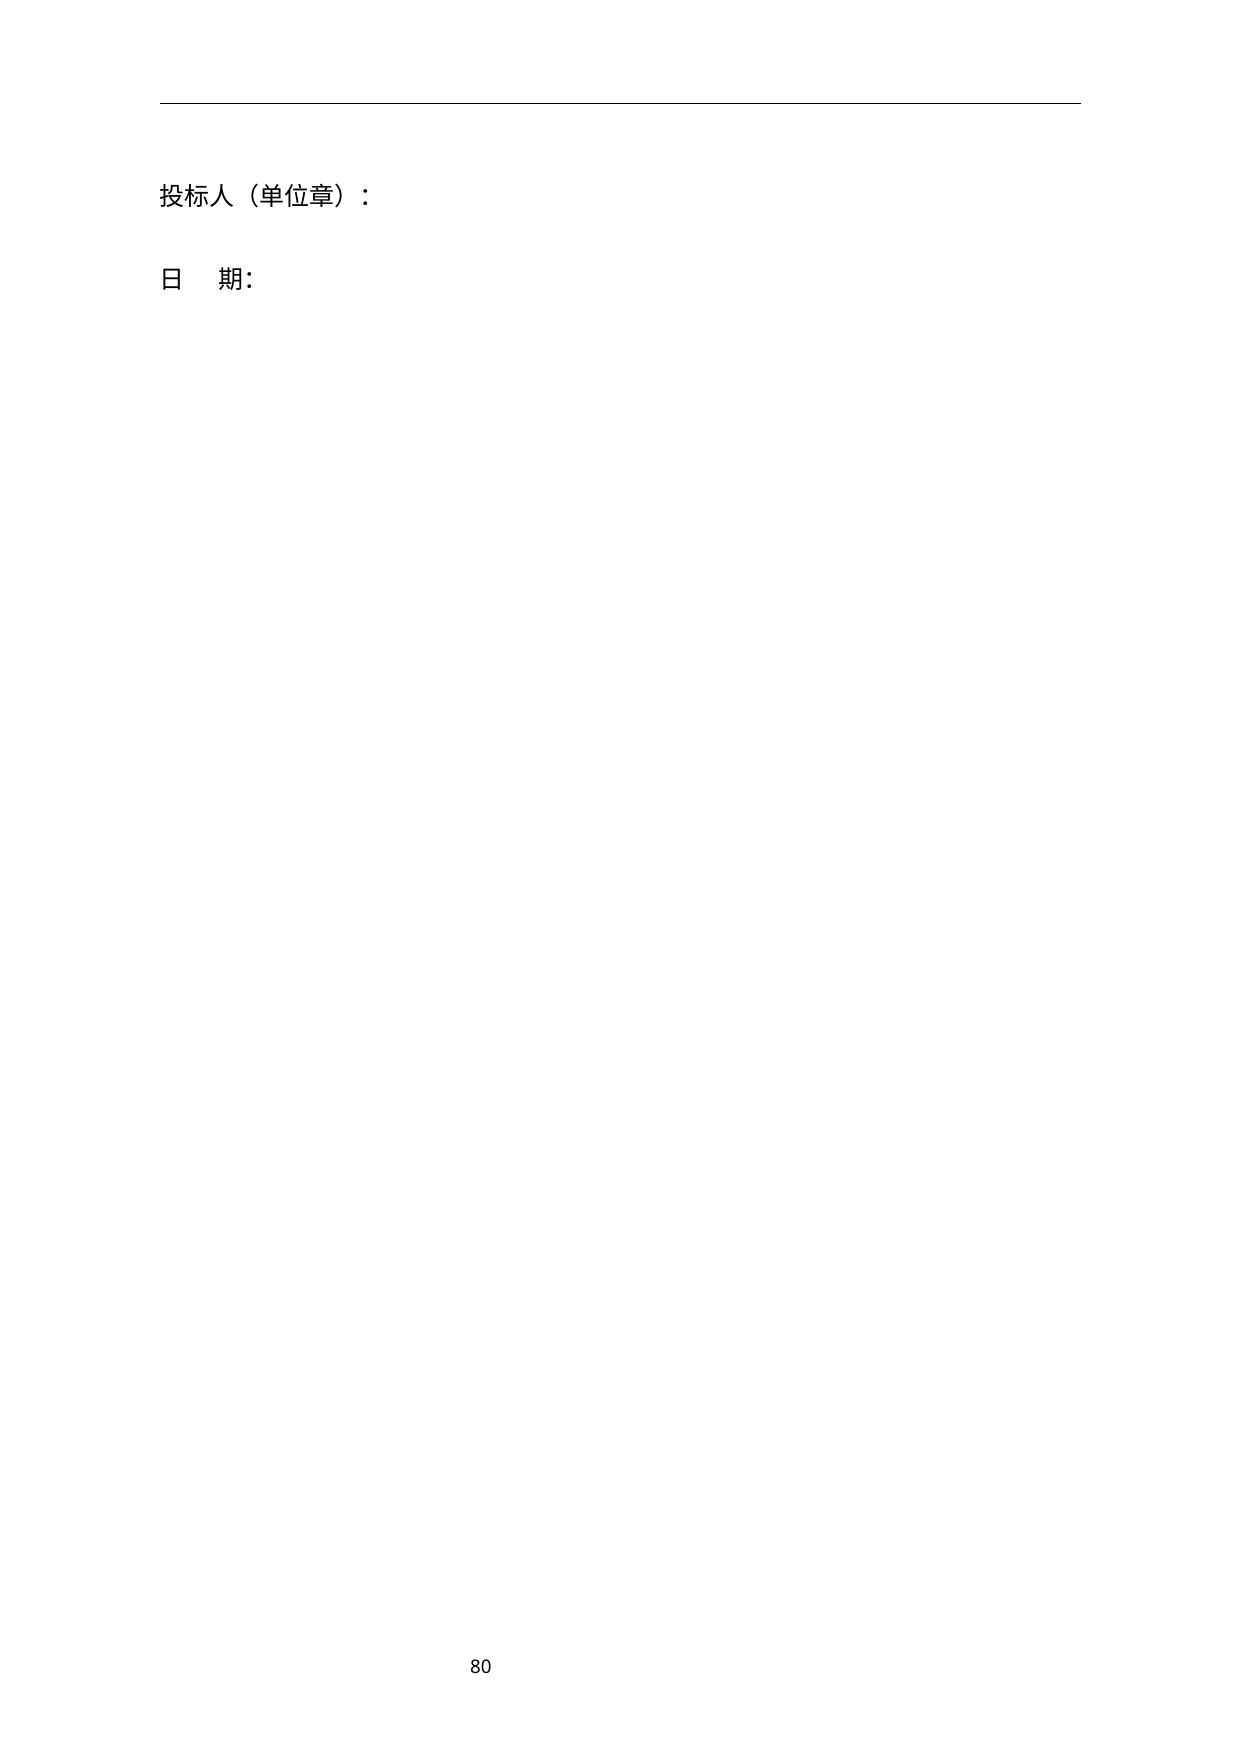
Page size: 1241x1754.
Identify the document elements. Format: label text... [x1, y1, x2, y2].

text 投标人（单位章）： [159, 162, 1081, 227]
text 日 期： [159, 245, 1081, 310]
